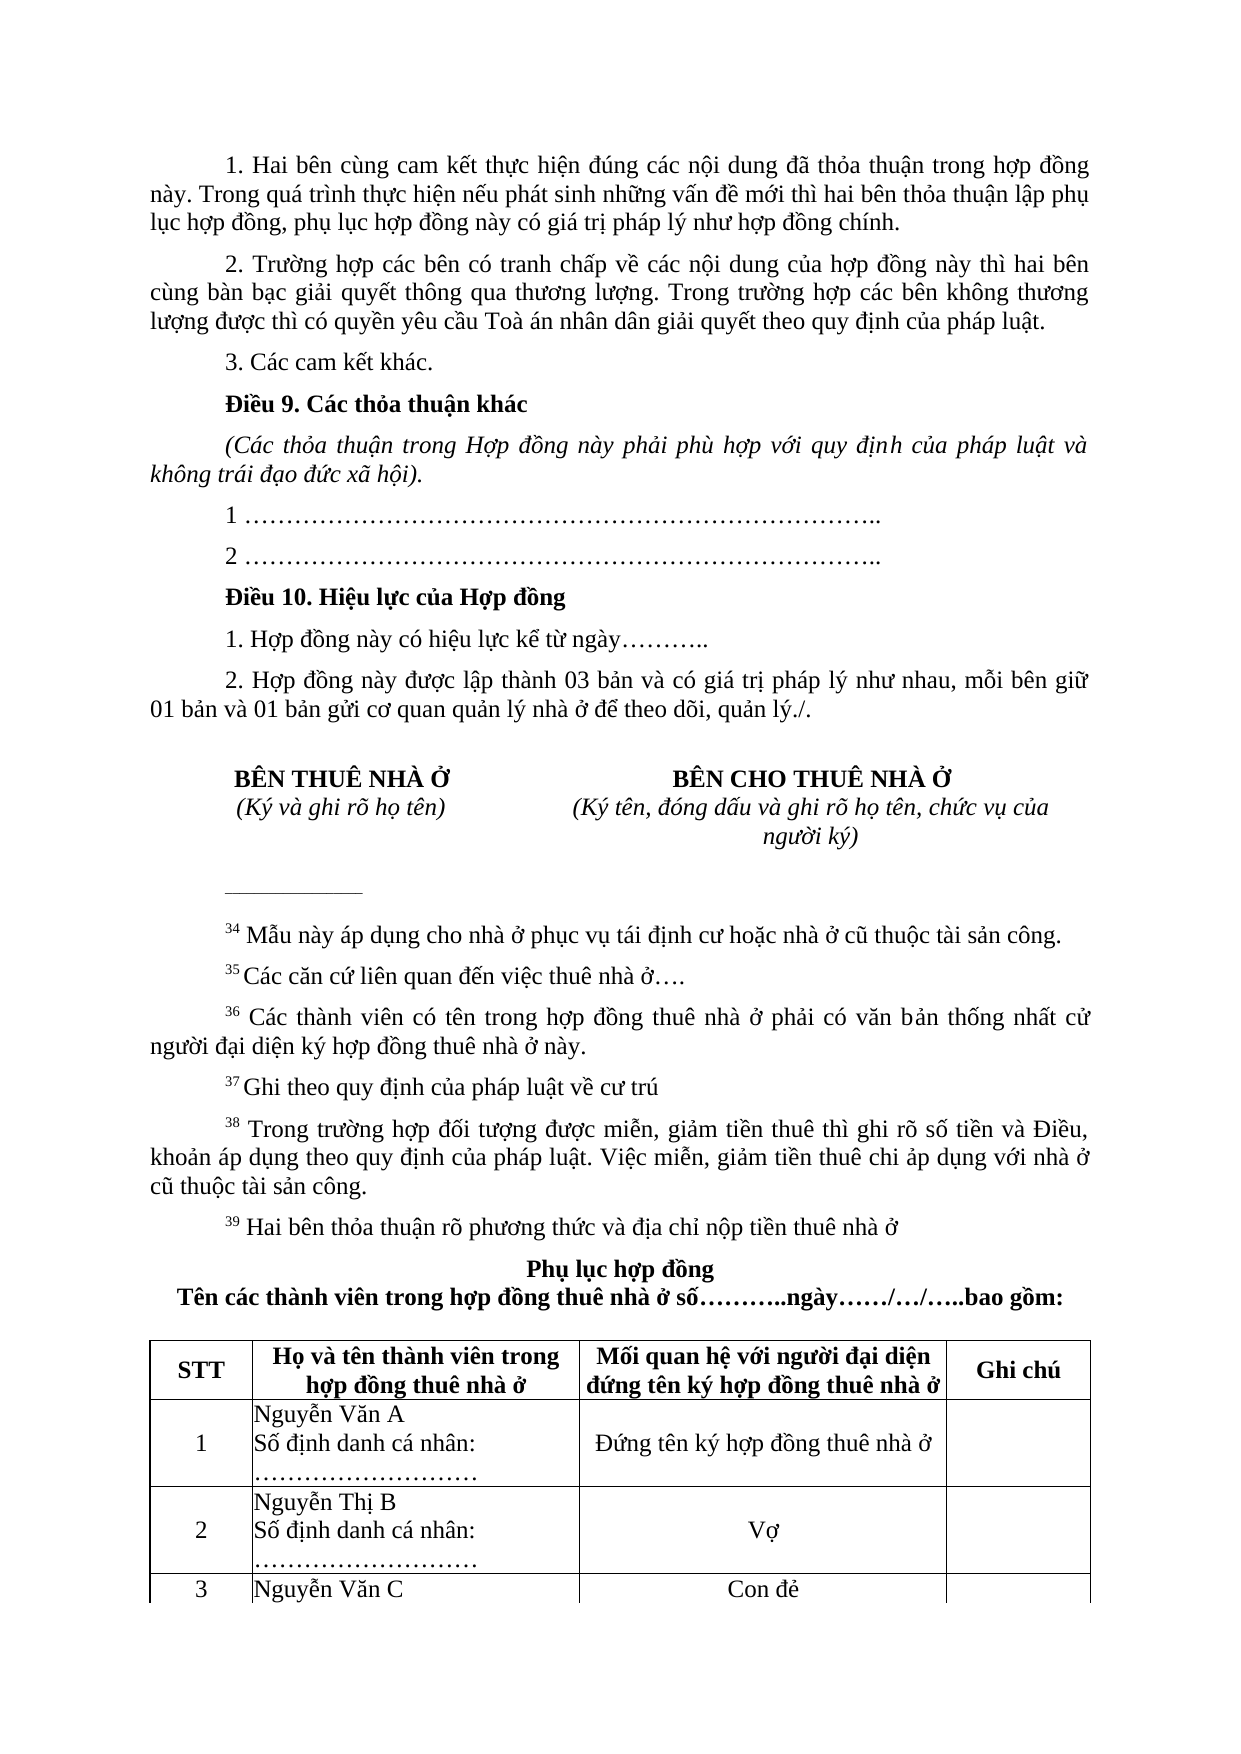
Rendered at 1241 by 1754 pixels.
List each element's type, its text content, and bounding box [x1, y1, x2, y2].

table_header BÊN THUÊ NHÀ Ở (Ký và ghi rõ họ tên) [150, 764, 534, 879]
table_header STT [151, 1341, 252, 1398]
table_header Mối quan hệ với người đại diện đứng tên ký hợp đồng thuê nhà ở [580, 1341, 946, 1398]
table_cell [947, 1574, 1090, 1603]
text 1. Hai bên cùng cam kết thực hiện đúng các nội dung đã thỏa thuận trong hợp đồng này. Trong quá trình thực hiện nếu phát sinh những vấn đề mới thì hai bên thỏa thuận lập phụ lục hợp đồng, phụ lục hợp đồng này có giá trị pháp lý như hợp đồng chính. [150, 150, 1090, 236]
text 2. Hợp đồng này được lập thành 03 bản và có giá trị pháp lý như nhau, mỗi bên giữ 01 bản và 01 bản gửi cơ quan quản lý nhà ở để theo dõi, quản lý./. [150, 665, 1090, 722]
table_cell [947, 1487, 1090, 1573]
text 1. Hợp đồng này có hiệu lực kể từ ngày……….. [150, 624, 1090, 652]
text Phụ lục hợp đồng [150, 1254, 1090, 1282]
text 2. Trường hợp các bên có tranh chấp về các nội dung của hợp đồng này thì hai bên cùng bàn bạc giải quyết thông qua thương lượng. Trong trường hợp các bên không thương lượng được thì có quyền yêu cầu Toà án nhân dân giải quyết theo quy định của pháp luật. [150, 249, 1090, 335]
table_cell 1 [151, 1400, 252, 1486]
text 34 Mẫu này áp dụng cho nhà ở phục vụ tái định cư hoặc nhà ở cũ thuộc tài sản công. [150, 920, 1090, 949]
text ___________________ [150, 879, 1090, 907]
text 1 ………………………………………………………………….. [150, 500, 1090, 529]
text 39 Hai bên thỏa thuận rõ phương thức và địa chỉ nộp tiền thuê nhà ở [150, 1212, 1090, 1241]
table_cell Nguyễn Văn A Số định danh cá nhân: ……………………… [253, 1400, 579, 1486]
table_header Họ và tên thành viên trong hợp đồng thuê nhà ở [253, 1341, 579, 1398]
table_cell 2 [151, 1487, 252, 1573]
table_cell Nguyễn Thị B Số định danh cá nhân: ……………………… [253, 1487, 579, 1573]
text 3. Các cam kết khác. [150, 347, 1090, 376]
text Tên các thành viên trong hợp đồng thuê nhà ở số………..ngày……/…/…..bao gồm: [150, 1282, 1090, 1311]
text 36 Các thành viên có tên trong hợp đồng thuê nhà ở phải có văn bản thống nhất cử người đại diện ký hợp đồng thuê nhà ở này. [150, 1002, 1090, 1060]
text 37 Ghi theo quy định của pháp luật về cư trú [150, 1072, 1090, 1101]
text 35 Các căn cứ liên quan đến việc thuê nhà ở…. [150, 961, 1090, 990]
text Điều 9. Các thỏa thuận khác [150, 389, 1090, 417]
text (Các thỏa thuận trong Hợp đồng này phải phù hợp với quy định của pháp luật và không trái đạo đức xã hội). [150, 430, 1090, 487]
table_cell Đứng tên ký hợp đồng thuê nhà ở [580, 1400, 946, 1486]
table_header Ghi chú [947, 1341, 1090, 1398]
text Điều 10. Hiệu lực của Hợp đồng [150, 582, 1090, 611]
table_header BÊN CHO THUÊ NHÀ Ở (Ký tên, đóng dấu và ghi rõ họ tên, chức vụ của người ký) [534, 764, 1089, 879]
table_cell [253, 1574, 579, 1603]
table_cell [947, 1400, 1090, 1486]
table_cell 3 [151, 1574, 252, 1603]
text 2 ………………………………………………………………….. [150, 541, 1090, 570]
table_cell Con đẻ [580, 1574, 946, 1603]
text 38 Trong trường hợp đối tượng được miễn, giảm tiền thuê thì ghi rõ số tiền và Điều, khoản áp dụng theo quy định của pháp luật. Việc miễn, giảm tiền thuê chi ảp dụng với nhà ở cũ thuộc tài sản công. [150, 1114, 1090, 1200]
table_cell Vợ [580, 1487, 946, 1573]
